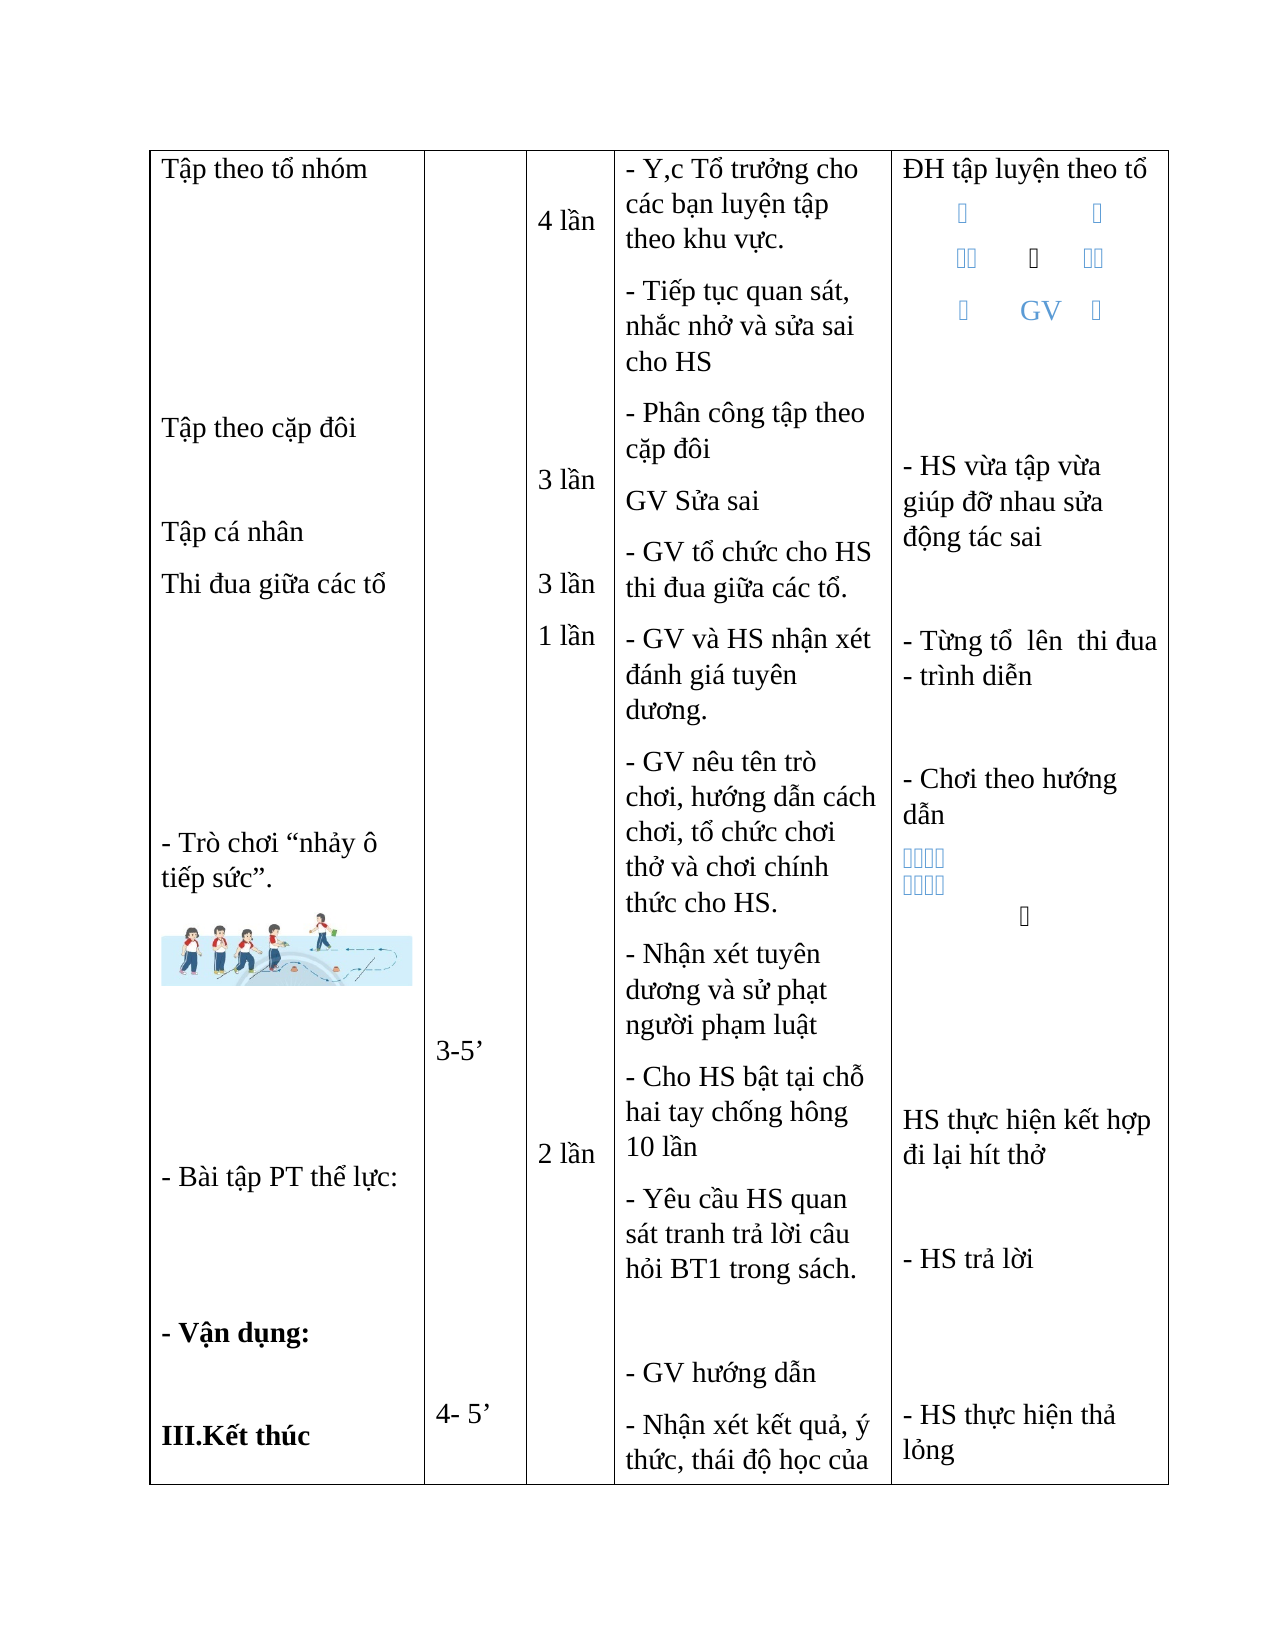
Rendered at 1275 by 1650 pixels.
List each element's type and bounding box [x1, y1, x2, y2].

picture [161, 912, 413, 986]
table_cell [615, 151, 891, 1484]
table_cell [892, 151, 1168, 1484]
table_cell [151, 151, 424, 1484]
table_cell [527, 151, 614, 1484]
table_cell [425, 151, 526, 1484]
